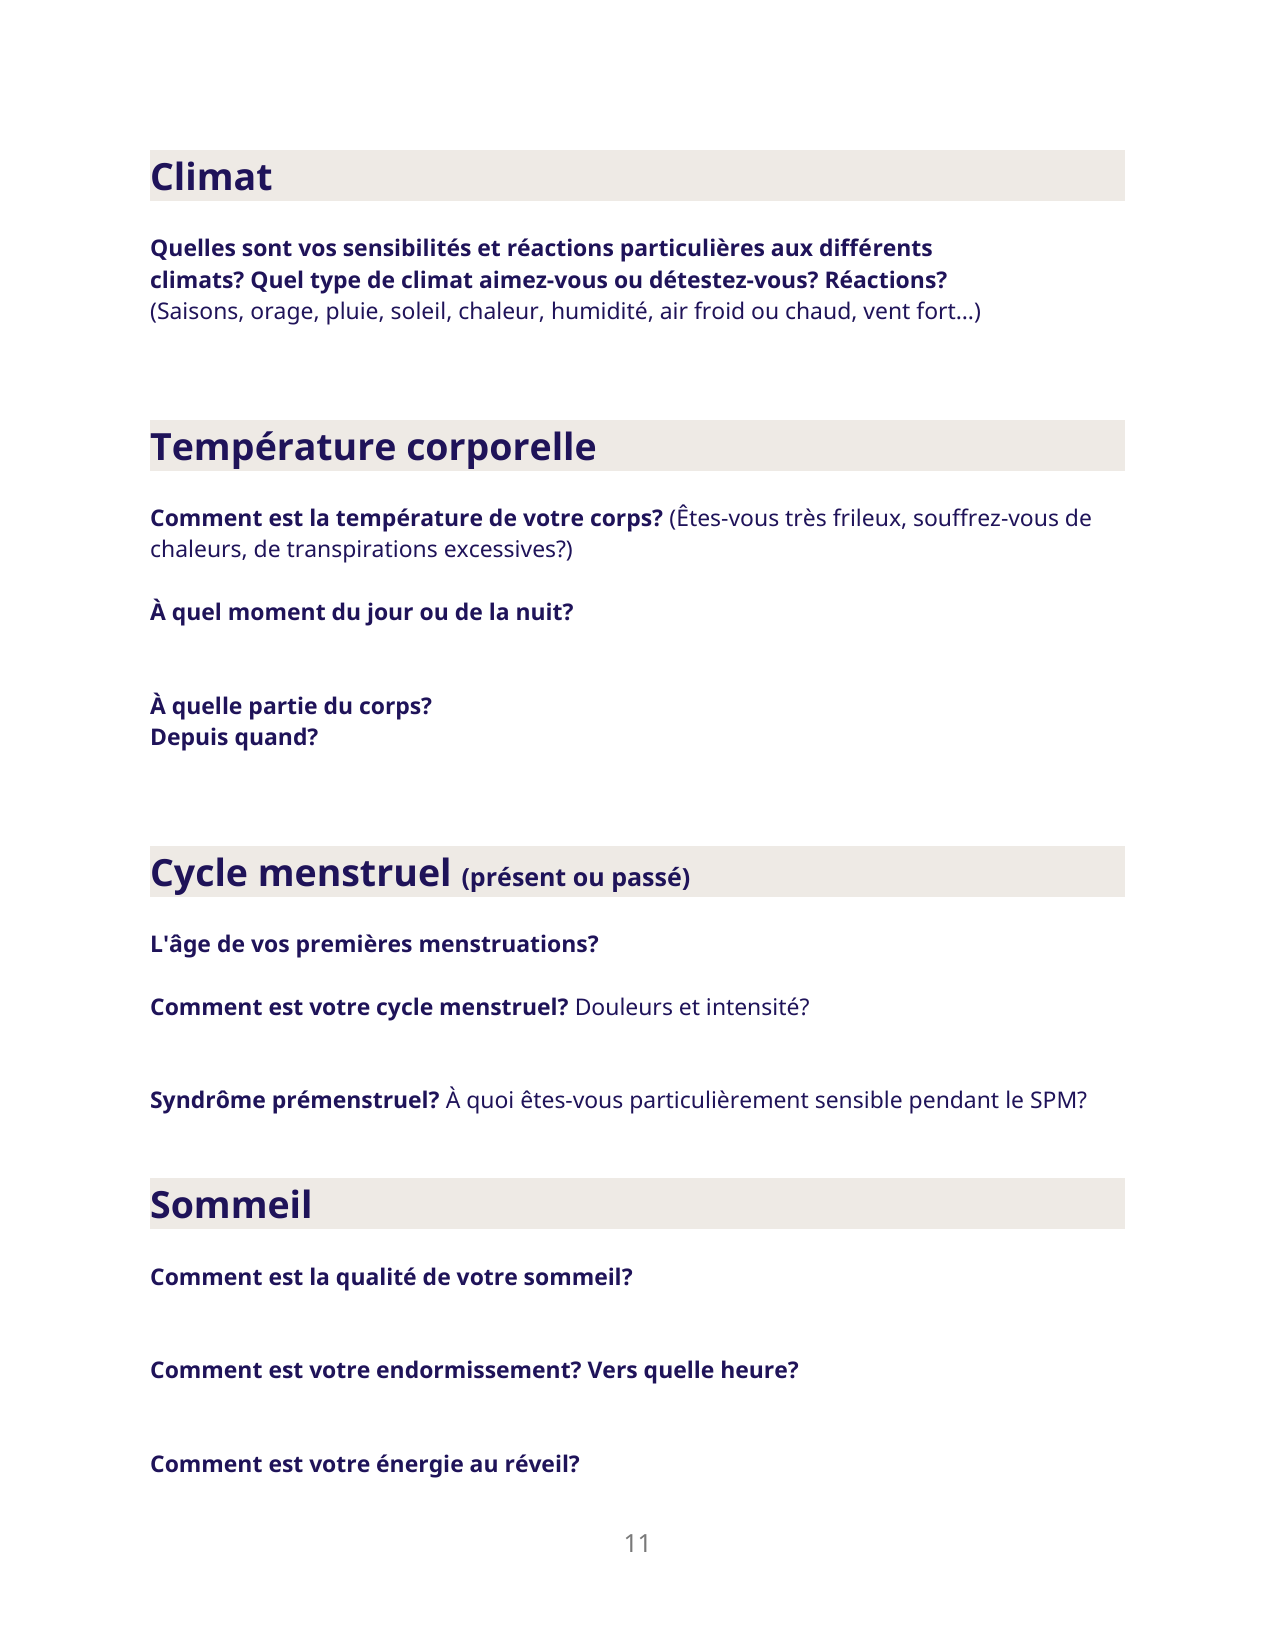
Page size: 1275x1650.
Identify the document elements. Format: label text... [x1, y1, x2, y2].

text Climat [150, 150, 1125, 201]
text Comment est votre cycle menstruel? Douleurs et intensité? [150, 991, 1125, 1022]
text Cycle menstruel (présent ou passé) [150, 846, 1125, 897]
text Sommeil [150, 1178, 1125, 1229]
text À quelle partie du corps? [150, 689, 1125, 721]
text Comment est la qualité de votre sommeil? [150, 1260, 1125, 1292]
text Comment est votre endormissement? Vers quelle heure? [150, 1354, 1125, 1385]
text Depuis quand? [150, 721, 1125, 752]
text L'âge de vos premières menstruations? [150, 928, 1125, 959]
text Température corporelle [150, 420, 1125, 471]
text Quelles sont vos sensibilités et réactions particulières aux différents [150, 232, 1125, 263]
text climats? Quel type de climat aimez-vous ou détestez-vous? Réactions? [150, 263, 1125, 295]
text Syndrôme prémenstruel? À quoi êtes-vous particulièrement sensible pendant le SPM? [150, 1084, 1125, 1116]
text Comment est la température de votre corps? (Êtes-vous très frileux, souffrez-vous de chaleurs, de transpirations excessives?) [150, 502, 1125, 564]
text Comment est votre énergie au réveil? [150, 1448, 1125, 1479]
text À quel moment du jour ou de la nuit? [150, 596, 1125, 627]
text (Saisons, orage, pluie, soleil, chaleur, humidité, air froid ou chaud, vent fort…) [150, 295, 1125, 326]
